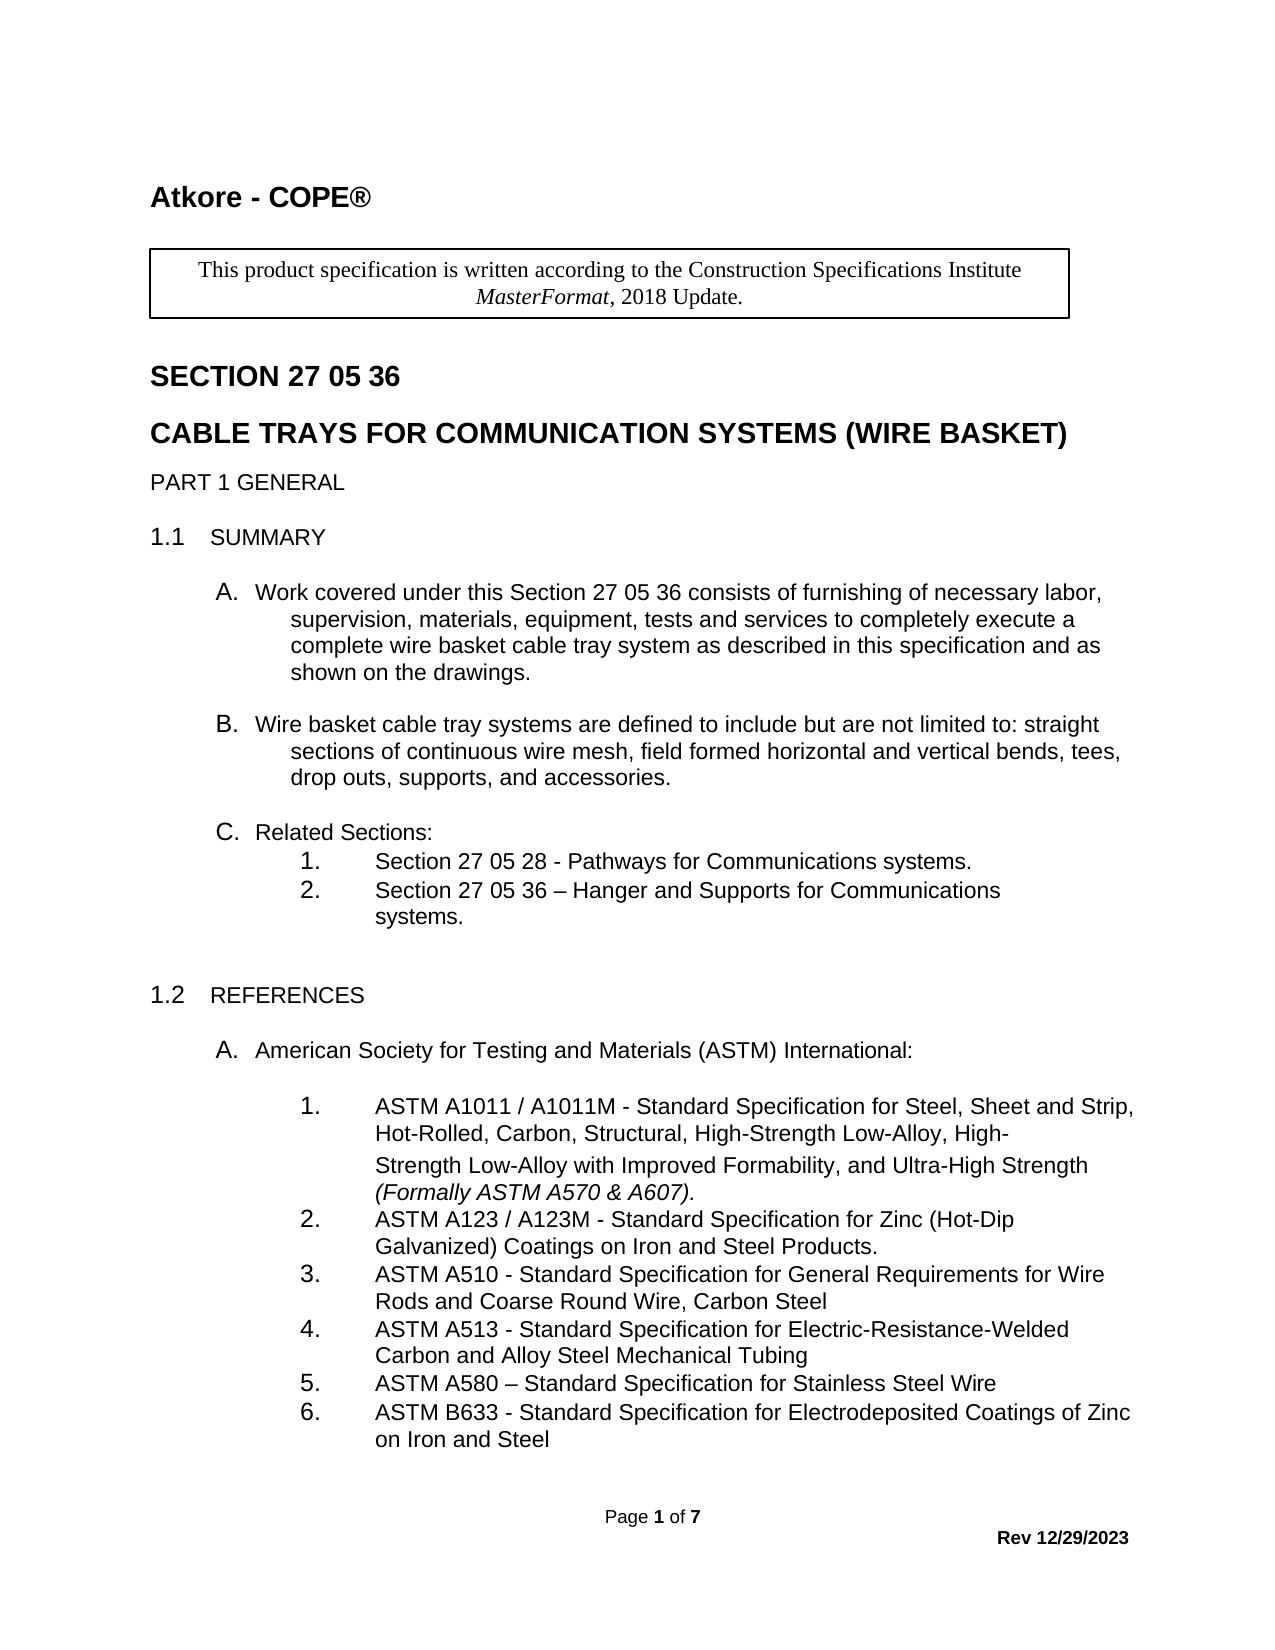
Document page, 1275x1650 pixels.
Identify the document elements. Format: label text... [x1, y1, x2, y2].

subtitle PART 1 GENERAL [150, 469, 1167, 495]
text CABLE TRAYS FOR COMMUNICATION SYSTEMS (WIRE BASKET) [150, 417, 1167, 451]
text Atkore - COPE® [150, 180, 1167, 214]
list ASTM B633 - Standard Specification for Electrodeposited Coatings of Zinc on Iron and Steel [300, 1397, 1145, 1452]
list Work covered under this Section 27 05 36 consists of furnishing of necessary labor, supervision, materials, equipment, tests and services to completely execute a complete wire basket cable tray system as described in this specification and as shown on the drawings. [215, 577, 1110, 685]
list ASTM A1011 / A1011M - Standard Specification for Steel, Sheet and Strip, Hot-Rolled, Carbon, Structural, High-Strength Low-Alloy, High- [300, 1091, 1138, 1146]
list ASTM A513 - Standard Specification for Electric-Resistance-Welded Carbon and Alloy Steel Mechanical Tubing [300, 1314, 1133, 1368]
text SECTION 27 05 36 [150, 359, 1167, 392]
list Related Sections: [215, 817, 1167, 846]
list SUMMARY [150, 522, 1167, 550]
list ASTM A123 / A123M - Standard Specification for Zinc (Hot-Dip Galvanized) Coatings on Iron and Steel Products. [300, 1205, 1073, 1259]
list American Society for Testing and Materials (ASTM) International: [215, 1035, 1167, 1064]
list Section 27 05 36 – Hanger and Supports for Communications systems. [300, 876, 1058, 929]
list ASTM A580 – Standard Specification for Stainless Steel Wire [300, 1369, 1167, 1397]
list Wire basket cable tray systems are defined to include but are not limited to: straight sections of continuous wire mesh, field formed horizontal and vertical bends, tees, drop outs, supports, and accessories. [215, 709, 1143, 791]
subtitle REFERENCES [150, 980, 1167, 1009]
list ASTM A510 - Standard Specification for General Requirements for Wire Rods and Coarse Round Wire, Carbon Steel [300, 1260, 1114, 1314]
text Strength Low-Alloy with Improved Formability, and Ultra-High Strength (Formally ASTM A570 & A607). [375, 1153, 1167, 1205]
list Section 27 05 28 - Pathways for Communications systems. [300, 846, 1167, 875]
